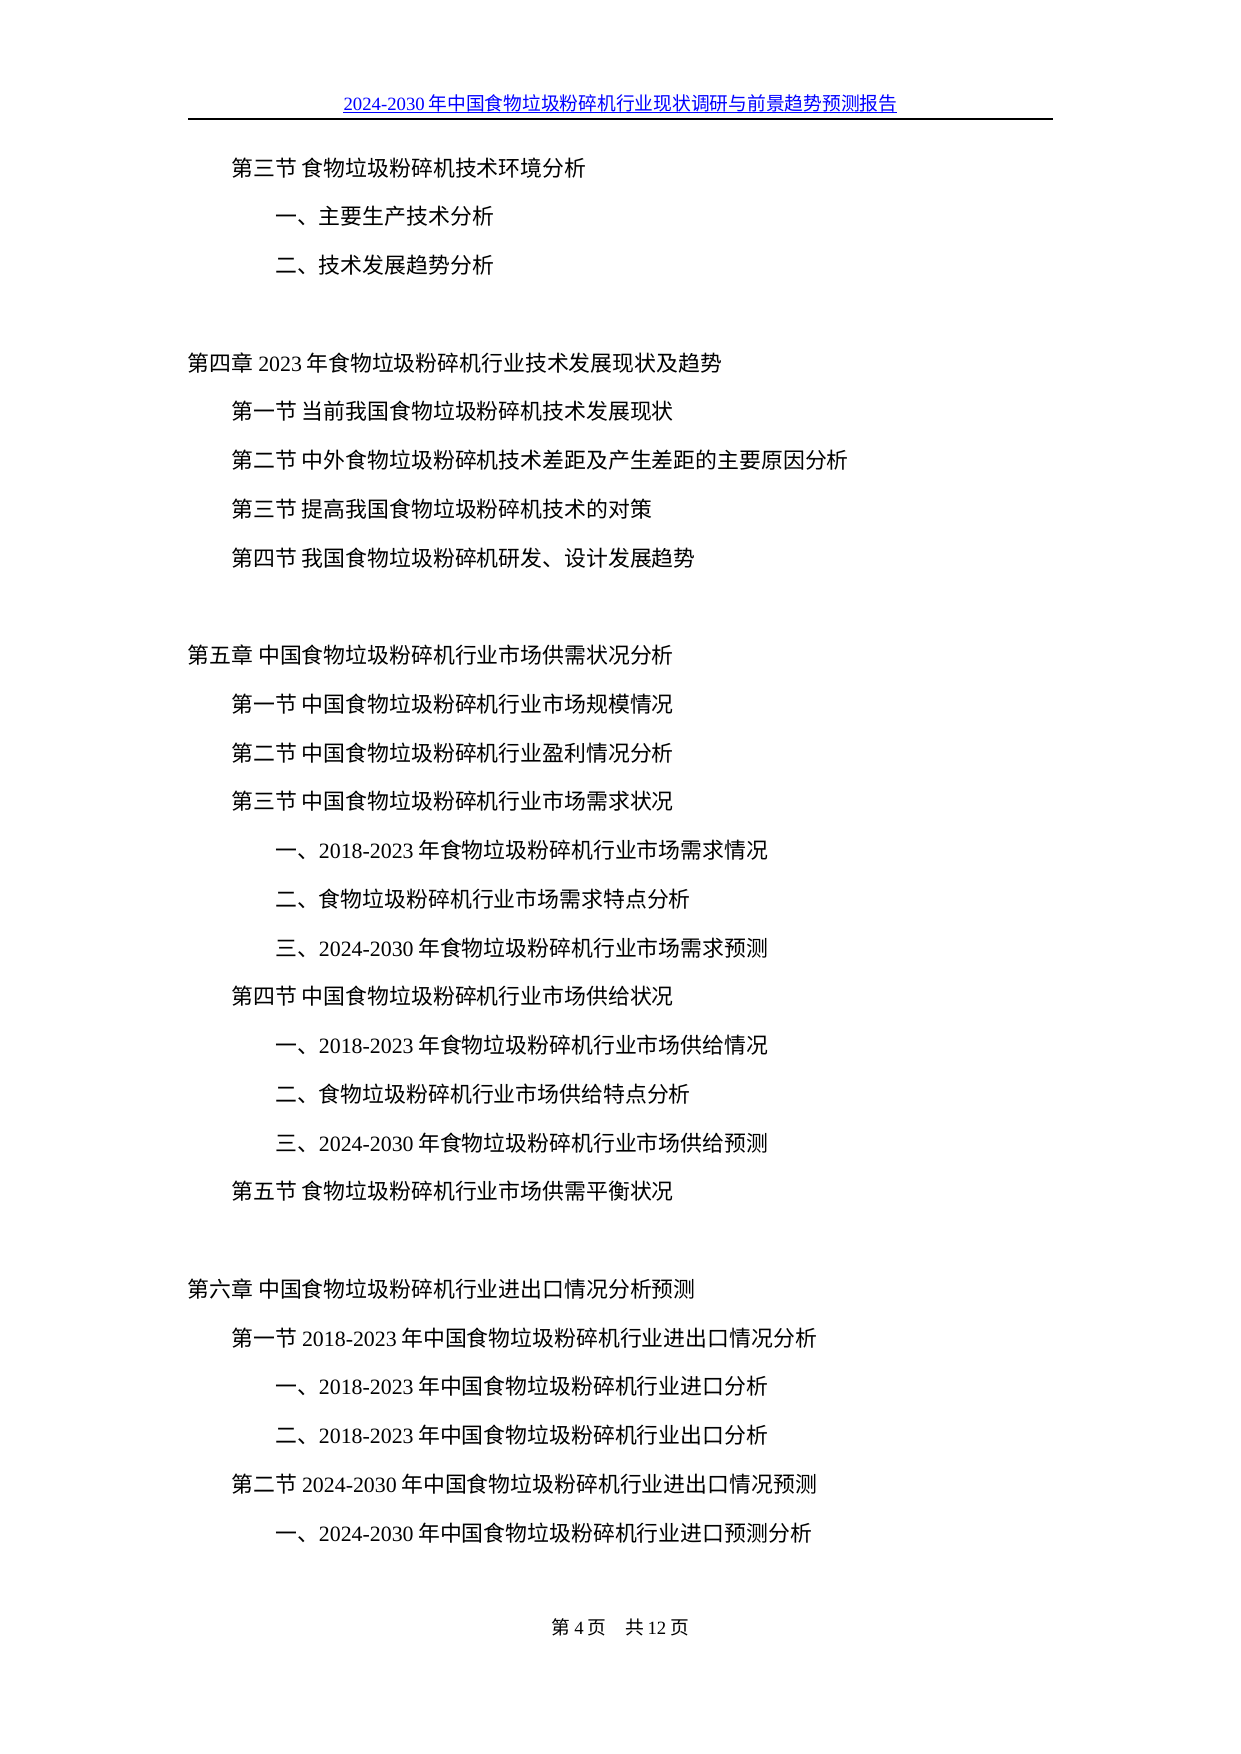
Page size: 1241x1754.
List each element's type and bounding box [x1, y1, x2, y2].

text [187, 150, 1053, 1548]
